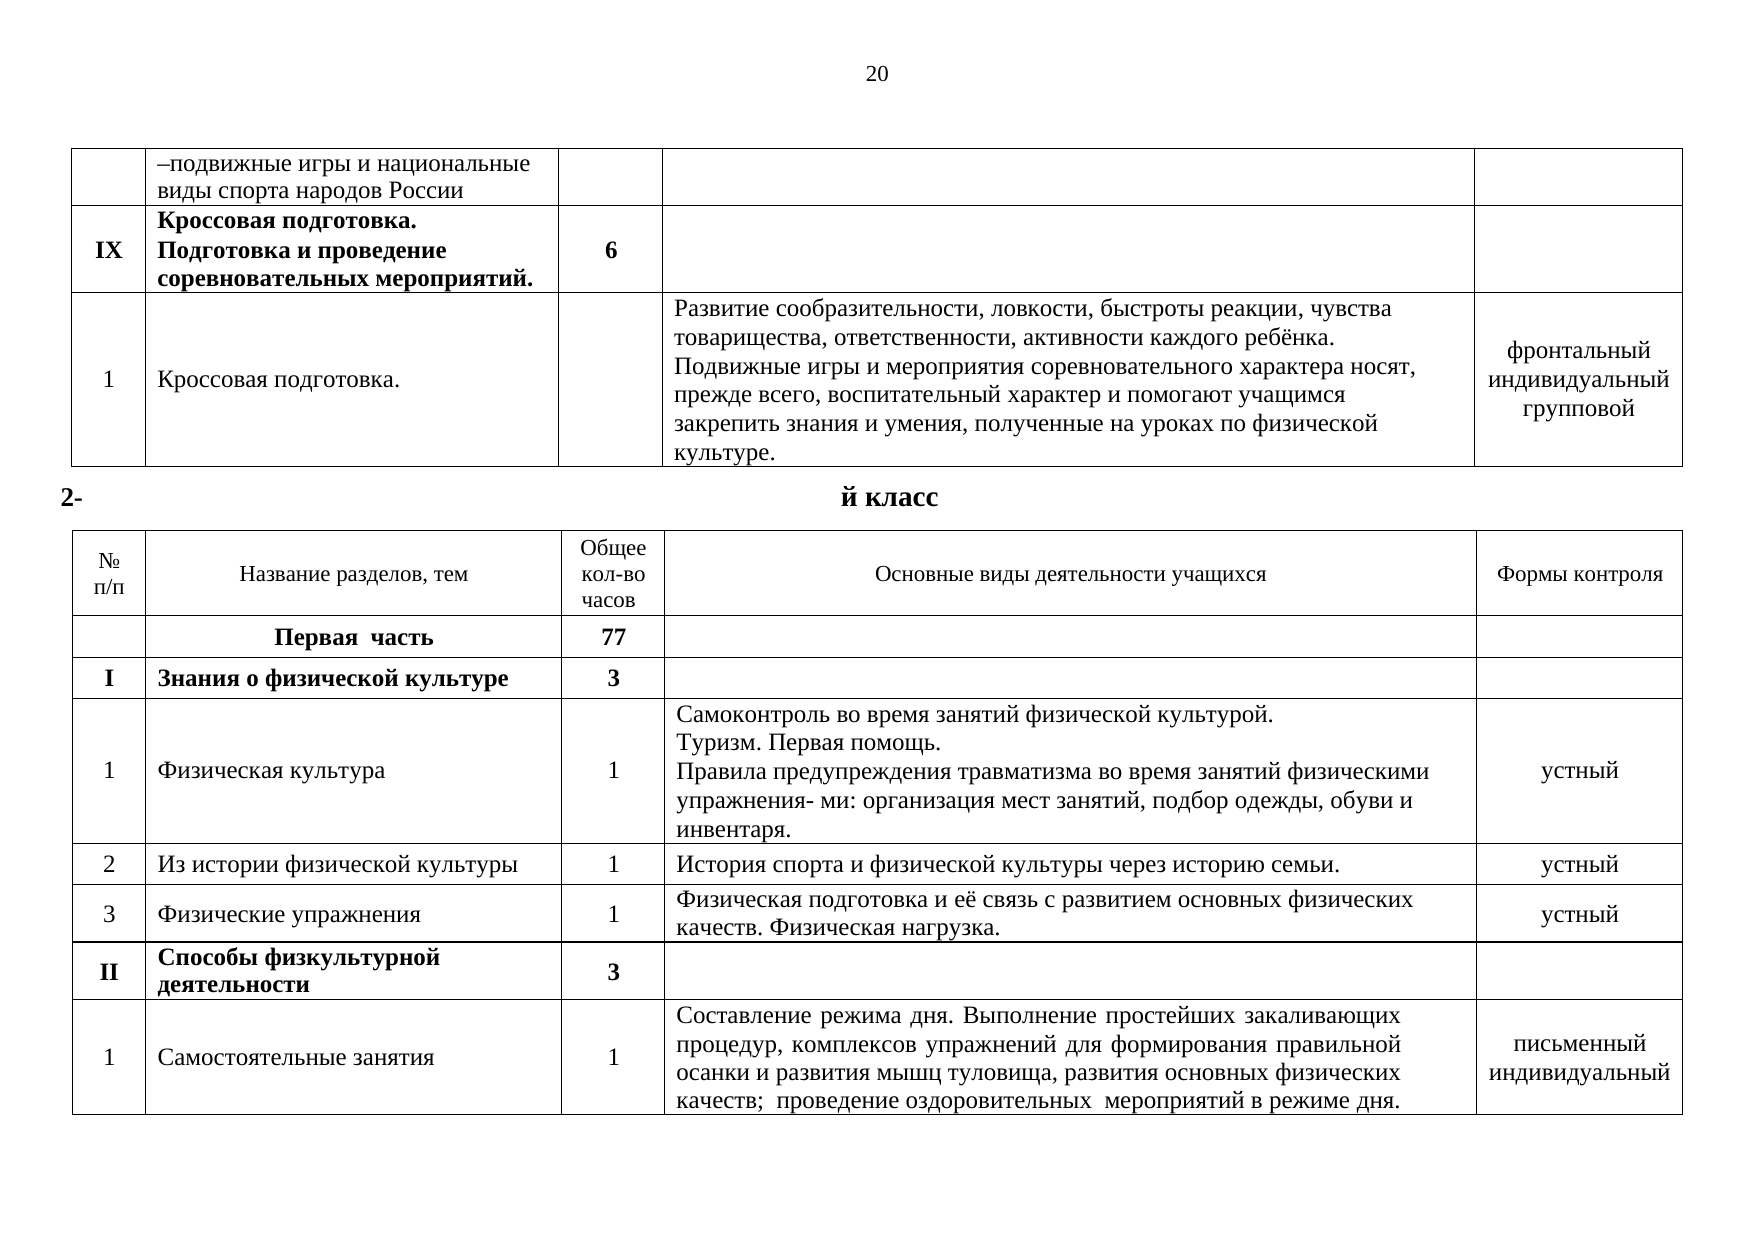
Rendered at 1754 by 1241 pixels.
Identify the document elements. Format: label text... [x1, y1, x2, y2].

table_cell 1 [562, 844, 664, 884]
table_cell Способы физкультурной деятельности [146, 943, 561, 999]
table_header Общее кол-во часов [562, 531, 664, 615]
table_header Формы контроля [1477, 531, 1682, 615]
table_header Основные виды деятельности учащихся [665, 531, 1476, 615]
table_cell устный [1477, 844, 1682, 884]
table_cell II [73, 943, 145, 999]
table_cell Кроссовая подготовка. [146, 293, 558, 466]
table_cell фронтальный индивидуальный групповой [1475, 293, 1682, 466]
table_cell устный [1477, 699, 1682, 842]
table_cell 1 [73, 1000, 145, 1114]
table_cell [665, 658, 1476, 698]
table_header –подвижные игры и национальные виды спорта народов России [146, 149, 558, 205]
table_cell Развитие сообразительности, ловкости, быстроты реакции, чувства товарищества, ответственности, активности каждого ребёнка. Подвижные игры и мероприятия соревновательного характера носят, прежде всего, воспитательный характер и помогают учащимся закрепить знания и умения, полученные на уроках по физической культуре. [663, 293, 1474, 466]
list й класс [60, 479, 1694, 512]
table_cell История спорта и физической культуры через историю семьи. [665, 844, 1476, 884]
table_cell I [73, 658, 145, 698]
table_cell [73, 616, 145, 657]
table_cell [1477, 943, 1682, 999]
table_cell [665, 616, 1476, 657]
table_cell [1477, 616, 1682, 657]
table_cell 3 [562, 943, 664, 999]
table_cell 3 [562, 658, 664, 698]
table_header Название разделов, тем [146, 531, 561, 615]
table_cell [559, 293, 662, 466]
table_cell Самостоятельные занятия [146, 1000, 561, 1114]
table_cell [1475, 206, 1682, 292]
table_cell Из истории физической культуры [146, 844, 561, 884]
table_cell Кроссовая подготовка. Подготовка и проведение соревновательных мероприятий. [146, 206, 558, 292]
table_cell 1 [73, 699, 145, 842]
table_cell 1 [562, 699, 664, 842]
table_cell устный [1477, 885, 1682, 941]
table_cell Физическая подготовка и её связь с развитием основных физических качеств. Физическая нагрузка. [665, 885, 1476, 941]
table_header [663, 149, 1474, 205]
table_cell IX [72, 206, 145, 292]
table_cell [665, 943, 1476, 999]
table_header [72, 149, 145, 205]
table_cell [1477, 658, 1682, 698]
table_cell письменный индивидуальный [1477, 1000, 1682, 1114]
table_cell Составление режима дня. Выполнение простейших закаливающих процедур, комплексов упражнений для формирования правильной осанки и развития мышц туловища, развития основных физических качеств; проведение оздоровительных мероприятий в режиме дня. [665, 1000, 1476, 1114]
table_cell Первая часть [146, 616, 561, 657]
table_cell Знания о физической культуре [146, 658, 561, 698]
table_cell 1 [562, 1000, 664, 1114]
table_cell 6 [559, 206, 662, 292]
table_header № п/п [73, 531, 145, 615]
table_cell Физические упражнения [146, 885, 561, 941]
table_cell 1 [72, 293, 145, 466]
table_cell 2 [73, 844, 145, 884]
table_cell 77 [562, 616, 664, 657]
table_cell Самоконтроль во время занятий физической культурой. Туризм. Первая помощь. Правила предупреждения травматизма во время занятий физическими упражнения- ми: организация мест занятий, подбор одежды, обуви и инвентаря. [665, 699, 1476, 842]
table_header [559, 149, 662, 205]
table_cell 3 [73, 885, 145, 941]
table_cell Физическая культура [146, 699, 561, 842]
table_header [1475, 149, 1682, 205]
table_cell [663, 206, 1474, 292]
table_cell 1 [562, 885, 664, 941]
